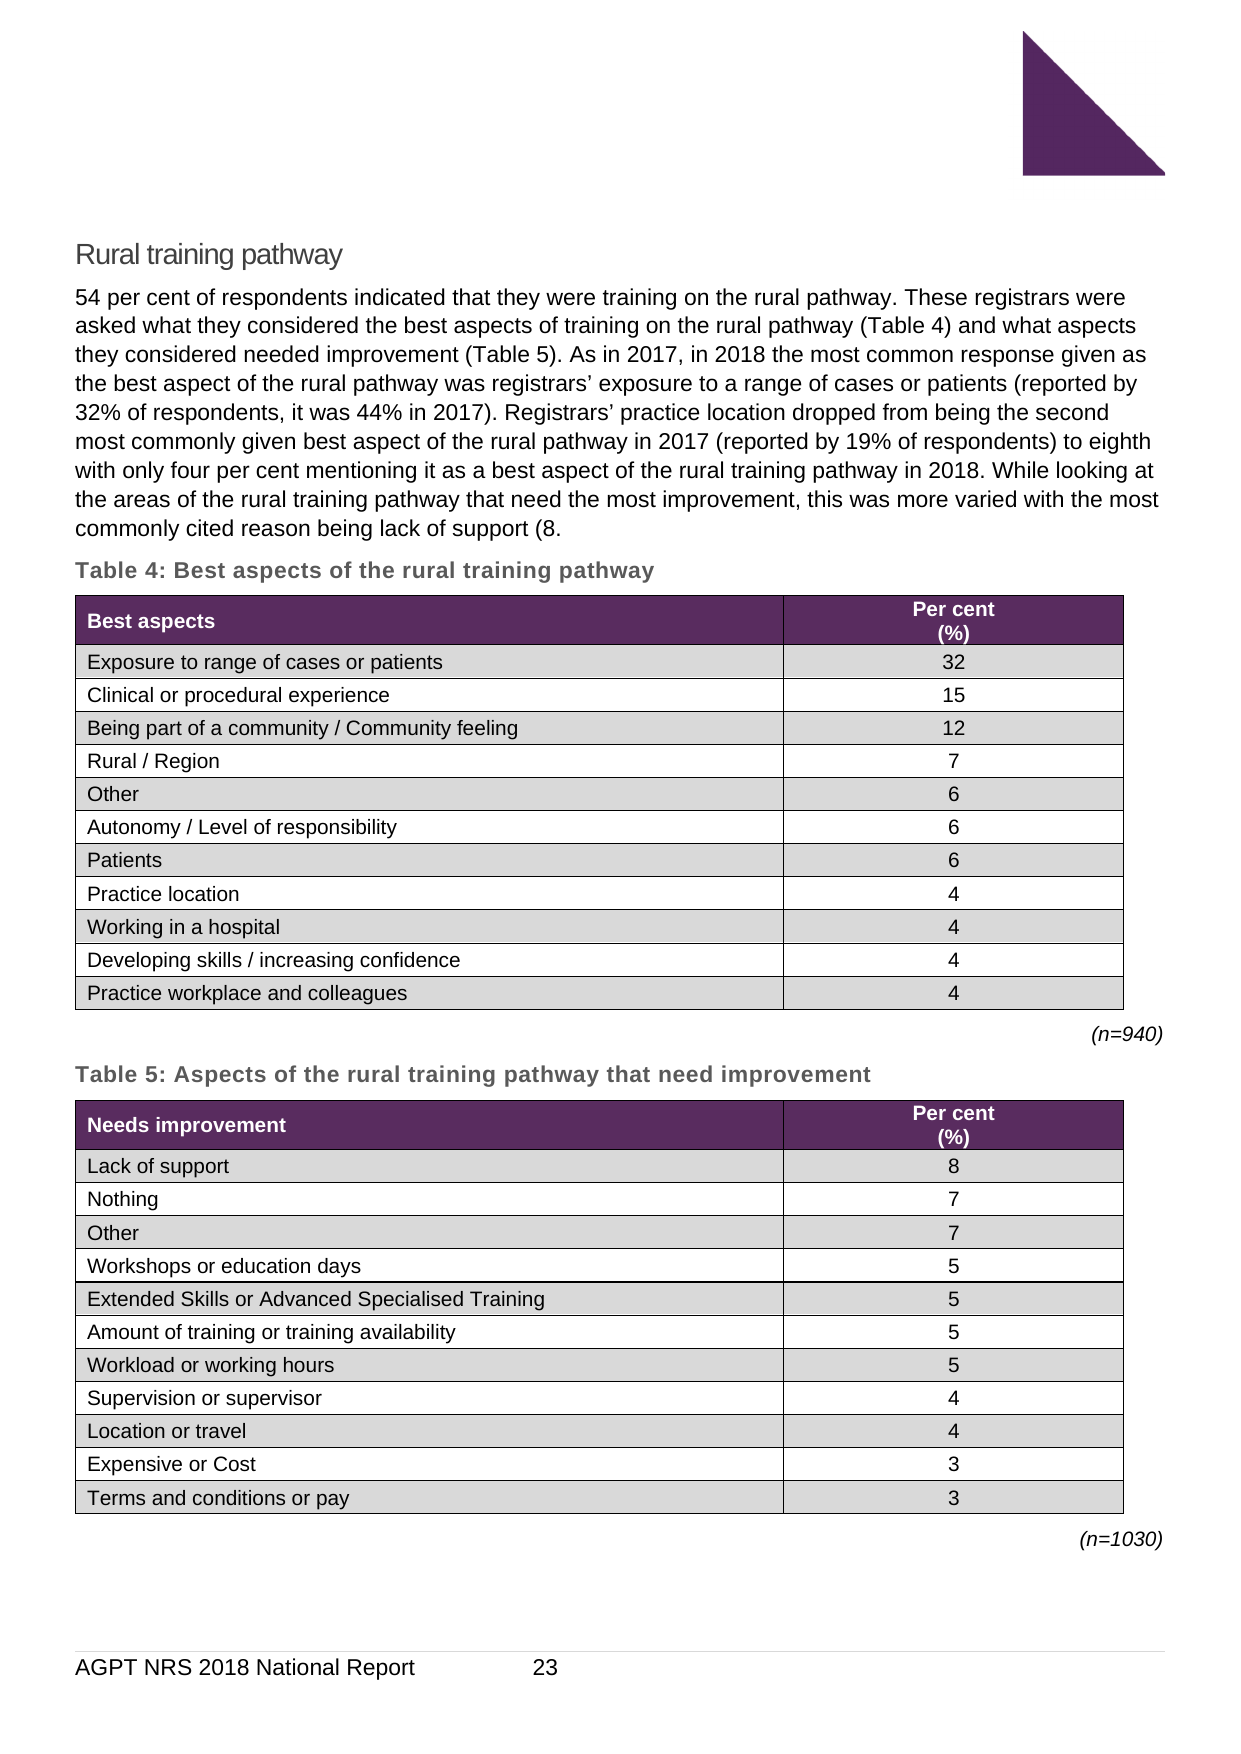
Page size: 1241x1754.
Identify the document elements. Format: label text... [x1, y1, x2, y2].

table_header Per cent (%) [784, 1101, 1123, 1149]
table_cell Developing skills / increasing confidence [76, 944, 783, 976]
table_cell Supervision or supervisor [76, 1382, 783, 1414]
table_cell Other [76, 1216, 783, 1248]
table_header Per cent (%) [784, 596, 1123, 644]
table_cell 4 [784, 944, 1123, 976]
table_cell Being part of a community / Community feeling [76, 712, 783, 744]
table_cell 3 [784, 1448, 1123, 1480]
table_cell Patients [76, 844, 783, 876]
table_cell 32 [784, 645, 1123, 677]
table_cell 4 [784, 977, 1123, 1009]
table_cell 15 [784, 679, 1123, 711]
table_cell Expensive or Cost [76, 1448, 783, 1480]
table_header Best aspects [76, 596, 783, 644]
table_cell Exposure to range of cases or patients [76, 645, 783, 677]
table_cell 4 [784, 1382, 1123, 1414]
table_cell Extended Skills or Advanced Specialised Training [76, 1283, 783, 1314]
table_header Needs improvement [76, 1101, 783, 1149]
table_cell 3 [784, 1481, 1123, 1513]
table_cell Practice workplace and colleagues [76, 977, 783, 1009]
table_cell Clinical or procedural experience [76, 679, 783, 711]
table_cell 7 [784, 1183, 1123, 1215]
table_cell 5 [784, 1316, 1123, 1348]
table_cell Practice location [76, 877, 783, 909]
table_cell 7 [784, 745, 1123, 777]
table_cell Location or travel [76, 1415, 783, 1447]
table_cell 4 [784, 910, 1123, 942]
text (n=940) [75, 1022, 1165, 1046]
table_cell Workload or working hours [76, 1349, 783, 1381]
table_cell Rural / Region [76, 745, 783, 777]
table_cell 6 [784, 844, 1123, 876]
table_cell 6 [784, 811, 1123, 843]
table_cell 4 [784, 1415, 1123, 1447]
table_cell 5 [784, 1249, 1123, 1281]
picture [1008, 31, 1166, 200]
table_cell Other [76, 778, 783, 810]
table_cell 4 [784, 877, 1123, 909]
table_cell 5 [784, 1283, 1123, 1314]
table_cell 7 [784, 1216, 1123, 1248]
text (n=1030) [75, 1527, 1165, 1551]
table_cell Amount of training or training availability [76, 1316, 783, 1348]
table_cell 12 [784, 712, 1123, 744]
table_cell Workshops or education days [76, 1249, 783, 1281]
table_cell 5 [784, 1349, 1123, 1381]
table_cell Lack of support [76, 1150, 783, 1182]
table_cell 8 [784, 1150, 1123, 1182]
table_cell Working in a hospital [76, 910, 783, 942]
subtitle Rural training pathway [75, 237, 1165, 271]
table_cell 6 [784, 778, 1123, 810]
table_cell Autonomy / Level of responsibility [76, 811, 783, 843]
table_cell Nothing [76, 1183, 783, 1215]
table_cell Terms and conditions or pay [76, 1481, 783, 1513]
